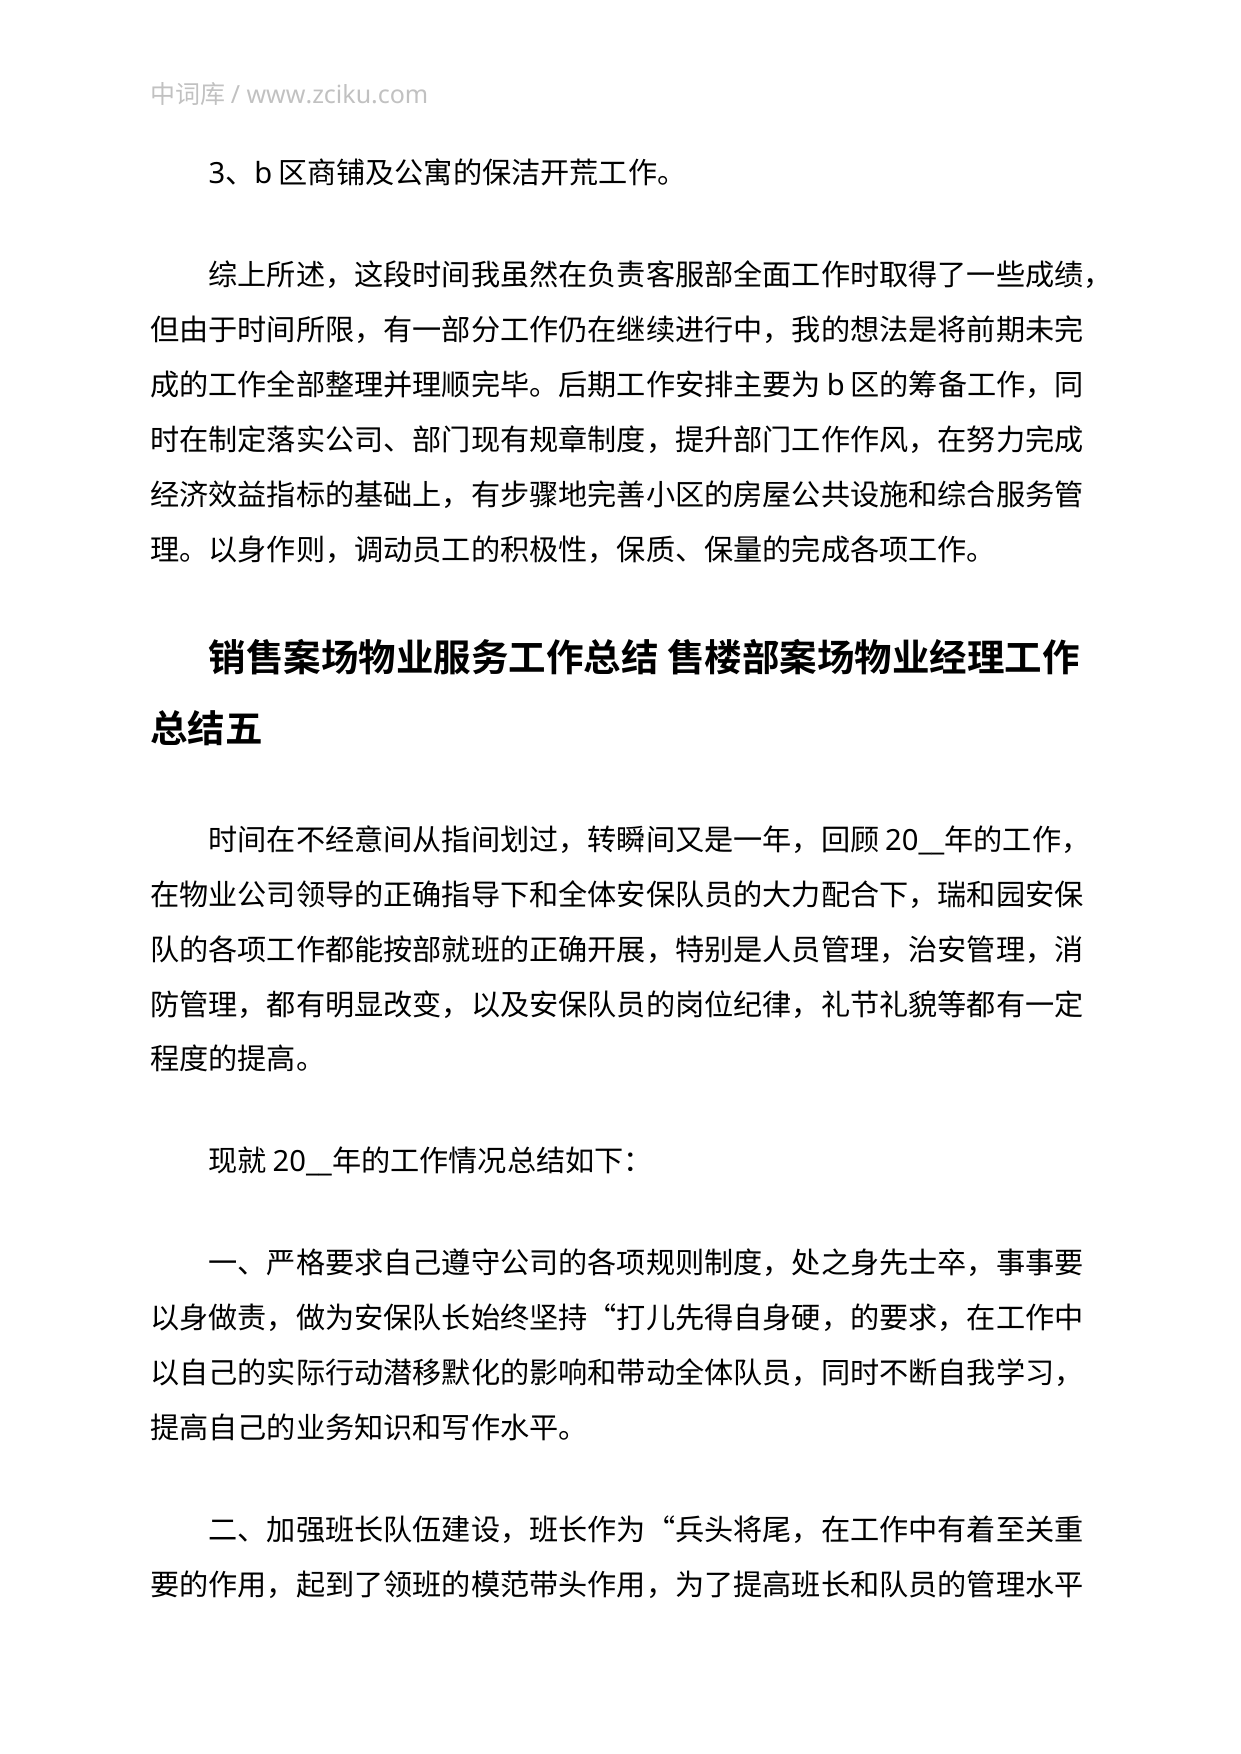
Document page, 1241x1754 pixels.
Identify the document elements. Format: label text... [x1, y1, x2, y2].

text 综上所述，这段时间我虽然在负责客服部全面工作时取得了一些成绩，但由于时间所限，有一部分工作仍在继续进行中，我的想法是将前期未完成的工作全部整理并理顺完毕。后期工作安排主要为b区的筹备工作，同时在制定落实公司、部门现有规章制度，提升部门工作作风，在努力完成经济效益指标的基础上，有步骤地完善小区的房屋公共设施和综合服务管理。以身作则，调动员工的积极性，保质、保量的完成各项工作。 [150, 252, 1090, 569]
text 现就20__年的工作情况总结如下： [150, 1138, 1090, 1180]
text 销售案场物业服务工作总结 售楼部案场物业经理工作总结五 [150, 628, 1090, 753]
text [150, 1506, 1090, 1603]
text 一、严格要求自己遵守公司的各项规则制度，处之身先士卒，事事要以身做责，做为安保队长始终坚持“打儿先得自身硬，的要求，在工作中以自己的实际行动潜移默化的影响和带动全体队员，同时不断自我学习，提高自己的业务知识和写作水平。 [150, 1240, 1090, 1447]
text 3、b区商铺及公寓的保洁开荒工作。 [150, 150, 1090, 192]
text 时间在不经意间从指间划过，转瞬间又是一年，回顾20__年的工作，在物业公司领导的正确指导下和全体安保队员的大力配合下，瑞和园安保队的各项工作都能按部就班的正确开展，特别是人员管理，治安管理，消防管理，都有明显改变，以及安保队员的岗位纪律，礼节礼貌等都有一定程度的提高。 [150, 816, 1090, 1078]
